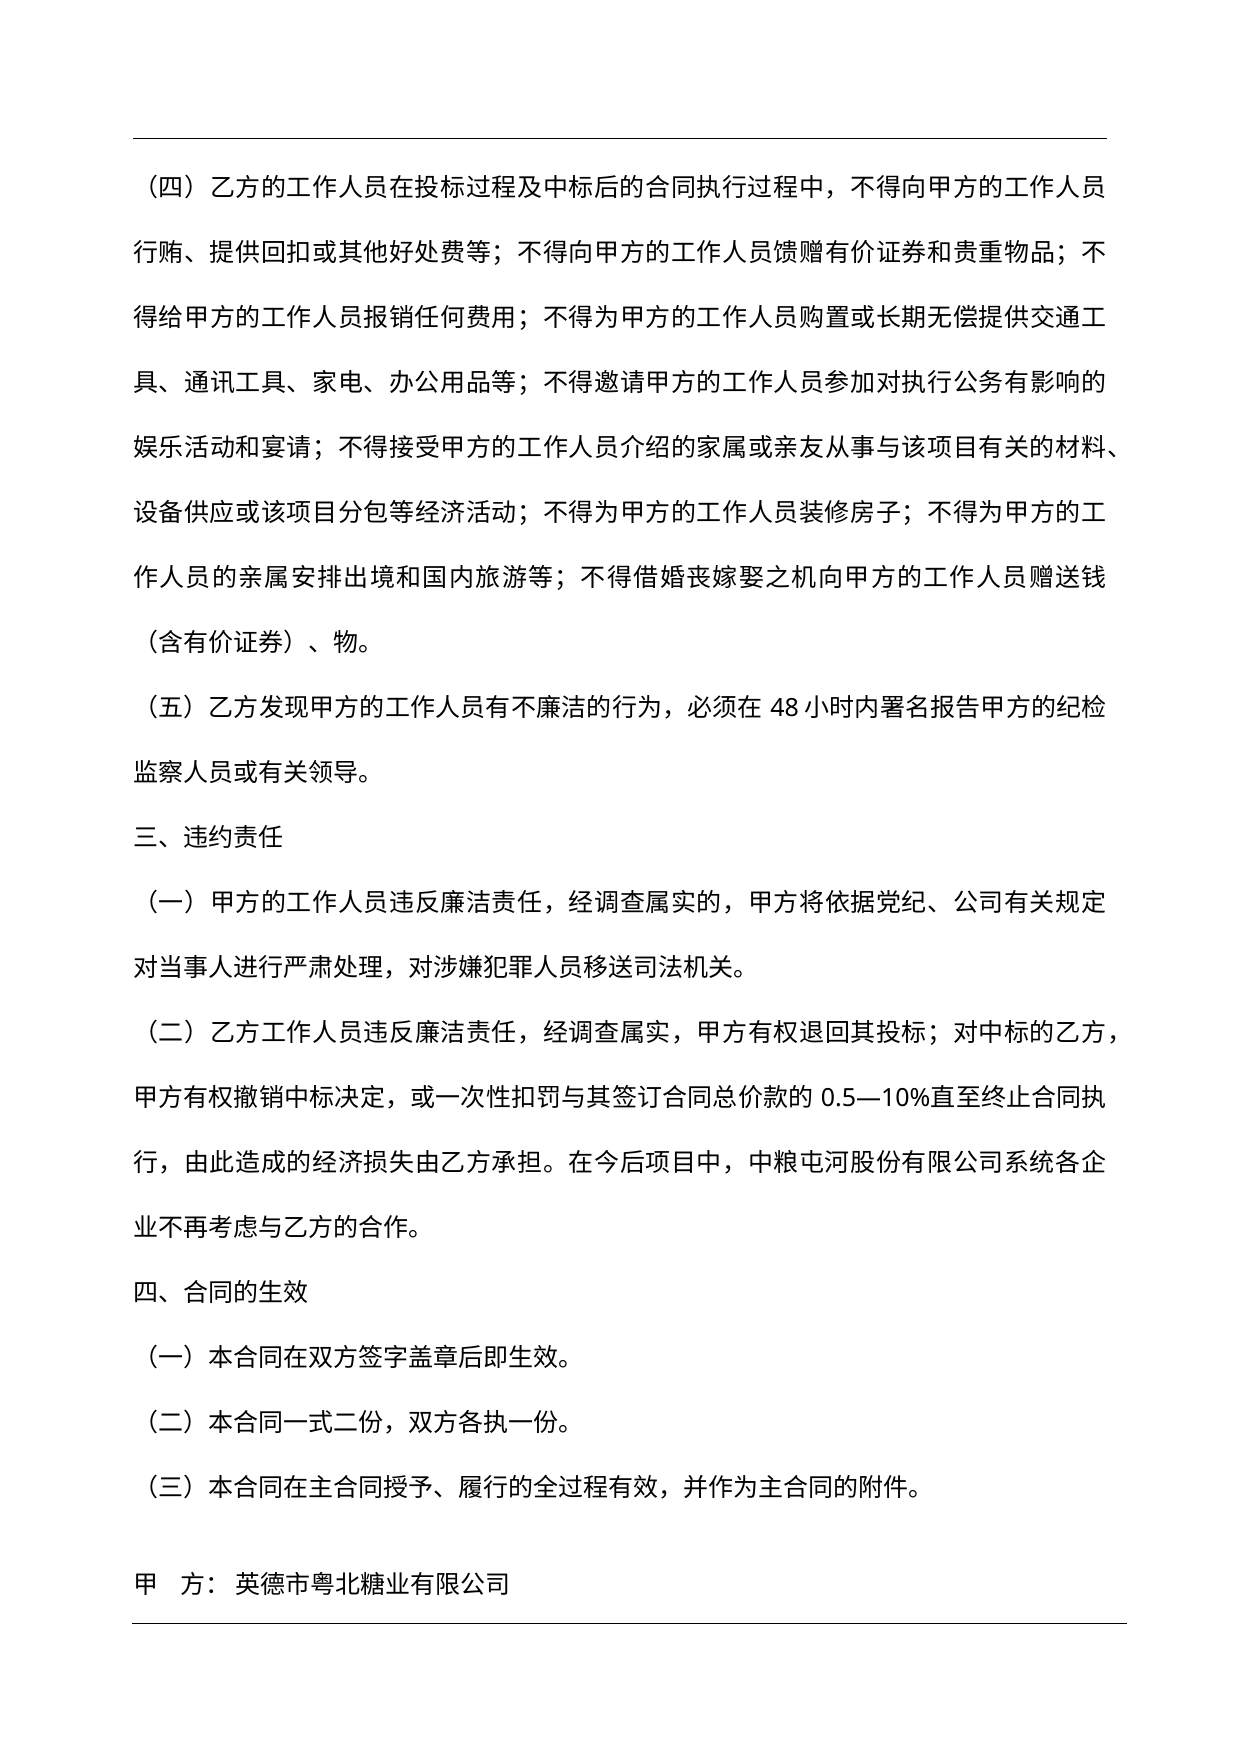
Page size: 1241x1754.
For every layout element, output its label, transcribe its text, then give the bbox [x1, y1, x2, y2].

text （四）乙方的工作人员在投标过程及中标后的合同执行过程中，不得向甲方的工作人员行贿、提供回扣或其他好处费等；不得向甲方的工作人员馈赠有价证券和贵重物品；不得给甲方的工作人员报销任何费用；不得为甲方的工作人员购置或长期无偿提供交通工具、通讯工具、家电、办公用品等；不得邀请甲方的工作人员参加对执行公务有影响的娱乐活动和宴请；不得接受甲方的工作人员介绍的家属或亲友从事与该项目有关的材料、设备供应或该项目分包等经济活动；不得为甲方的工作人员装修房子；不得为甲方的工作人员的亲属安排出境和国内旅游等；不得借婚丧嫁娶之机向甲方的工作人员赠送钱（含有价证券）、物。 [133, 153, 1107, 673]
text 三、违约责任 [133, 803, 1107, 868]
text （三）本合同在主合同授予、履行的全过程有效，并作为主合同的附件。 [133, 1453, 1107, 1518]
text 甲 方： 英德市粤北糖业有限公司 [133, 1550, 1107, 1615]
text （二）乙方工作人员违反廉洁责任，经调查属实，甲方有权退回其投标；对中标的乙方，甲方有权撤销中标决定，或一次性扣罚与其签订合同总价款的0.5—10%直至终止合同执行，由此造成的经济损失由乙方承担。在今后项目中，中粮屯河股份有限公司系统各企业不再考虑与乙方的合作。 [133, 998, 1107, 1258]
text （一）甲方的工作人员违反廉洁责任，经调查属实的，甲方将依据党纪、公司有关规定对当事人进行严肃处理，对涉嫌犯罪人员移送司法机关。 [133, 868, 1107, 998]
text （二）本合同一式二份，双方各执一份。 [133, 1388, 1107, 1453]
text 四、合同的生效 [133, 1258, 1107, 1323]
text （五）乙方发现甲方的工作人员有不廉洁的行为，必须在48小时内署名报告甲方的纪检监察人员或有关领导。 [133, 673, 1107, 803]
text （一）本合同在双方签字盖章后即生效。 [133, 1323, 1107, 1388]
